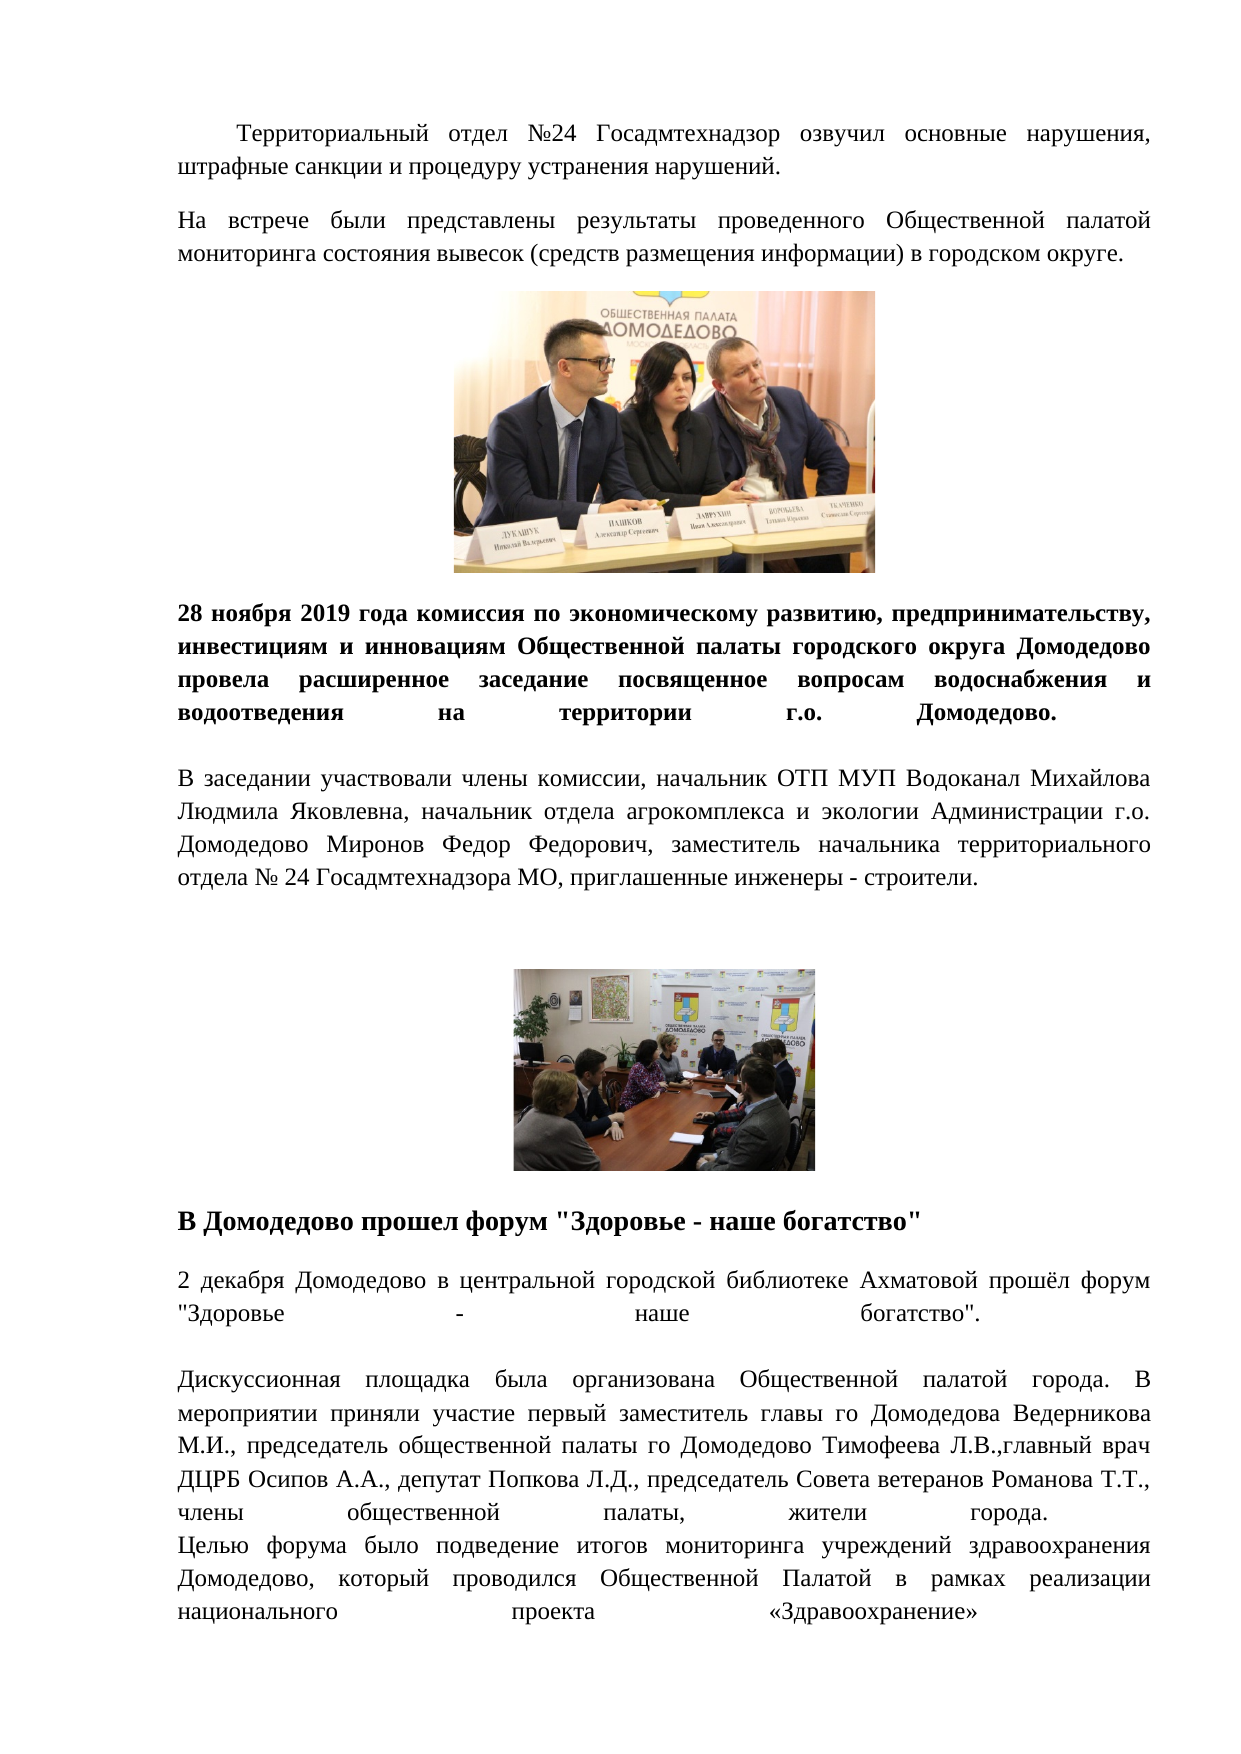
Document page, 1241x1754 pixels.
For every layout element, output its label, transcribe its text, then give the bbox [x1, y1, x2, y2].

text 28 ноября 2019 года комиссия по экономическому развитию, предпринимательству, инвестициям и инновациям Общественной палаты городского округа Домодедово провела расширенное заседание посвященное вопросам водоснабжения и водоотведения на территории г.о. Домодедово. В заседании участвовали члены комиссии, начальник ОТП МУП Водоканал Михайлова Людмила Яковлевна, начальник отдела агрокомплекса и экологии Администрации г.о. Домодедово Миронов Федор Федорович, заместитель начальника территориального отдела № 24 Госадмтехнадзора МО, приглашенные инженеры - строители. [177, 598, 1152, 891]
text В Домодедово прошел форум "Здоровье - наше богатство" [177, 1204, 1152, 1236]
picture [513, 969, 816, 1171]
picture [453, 291, 876, 573]
list Территориальный отдел №24 Госадмтехнадзор озвучил основные нарушения, штрафные санкции и процедуру устранения нарушений. [177, 118, 1152, 180]
text На встрече были представлены результаты проведенного Общественной палатой мониторинга состояния вывесок (средств размещения информации) в городском округе. [177, 205, 1152, 267]
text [177, 1266, 1152, 1624]
